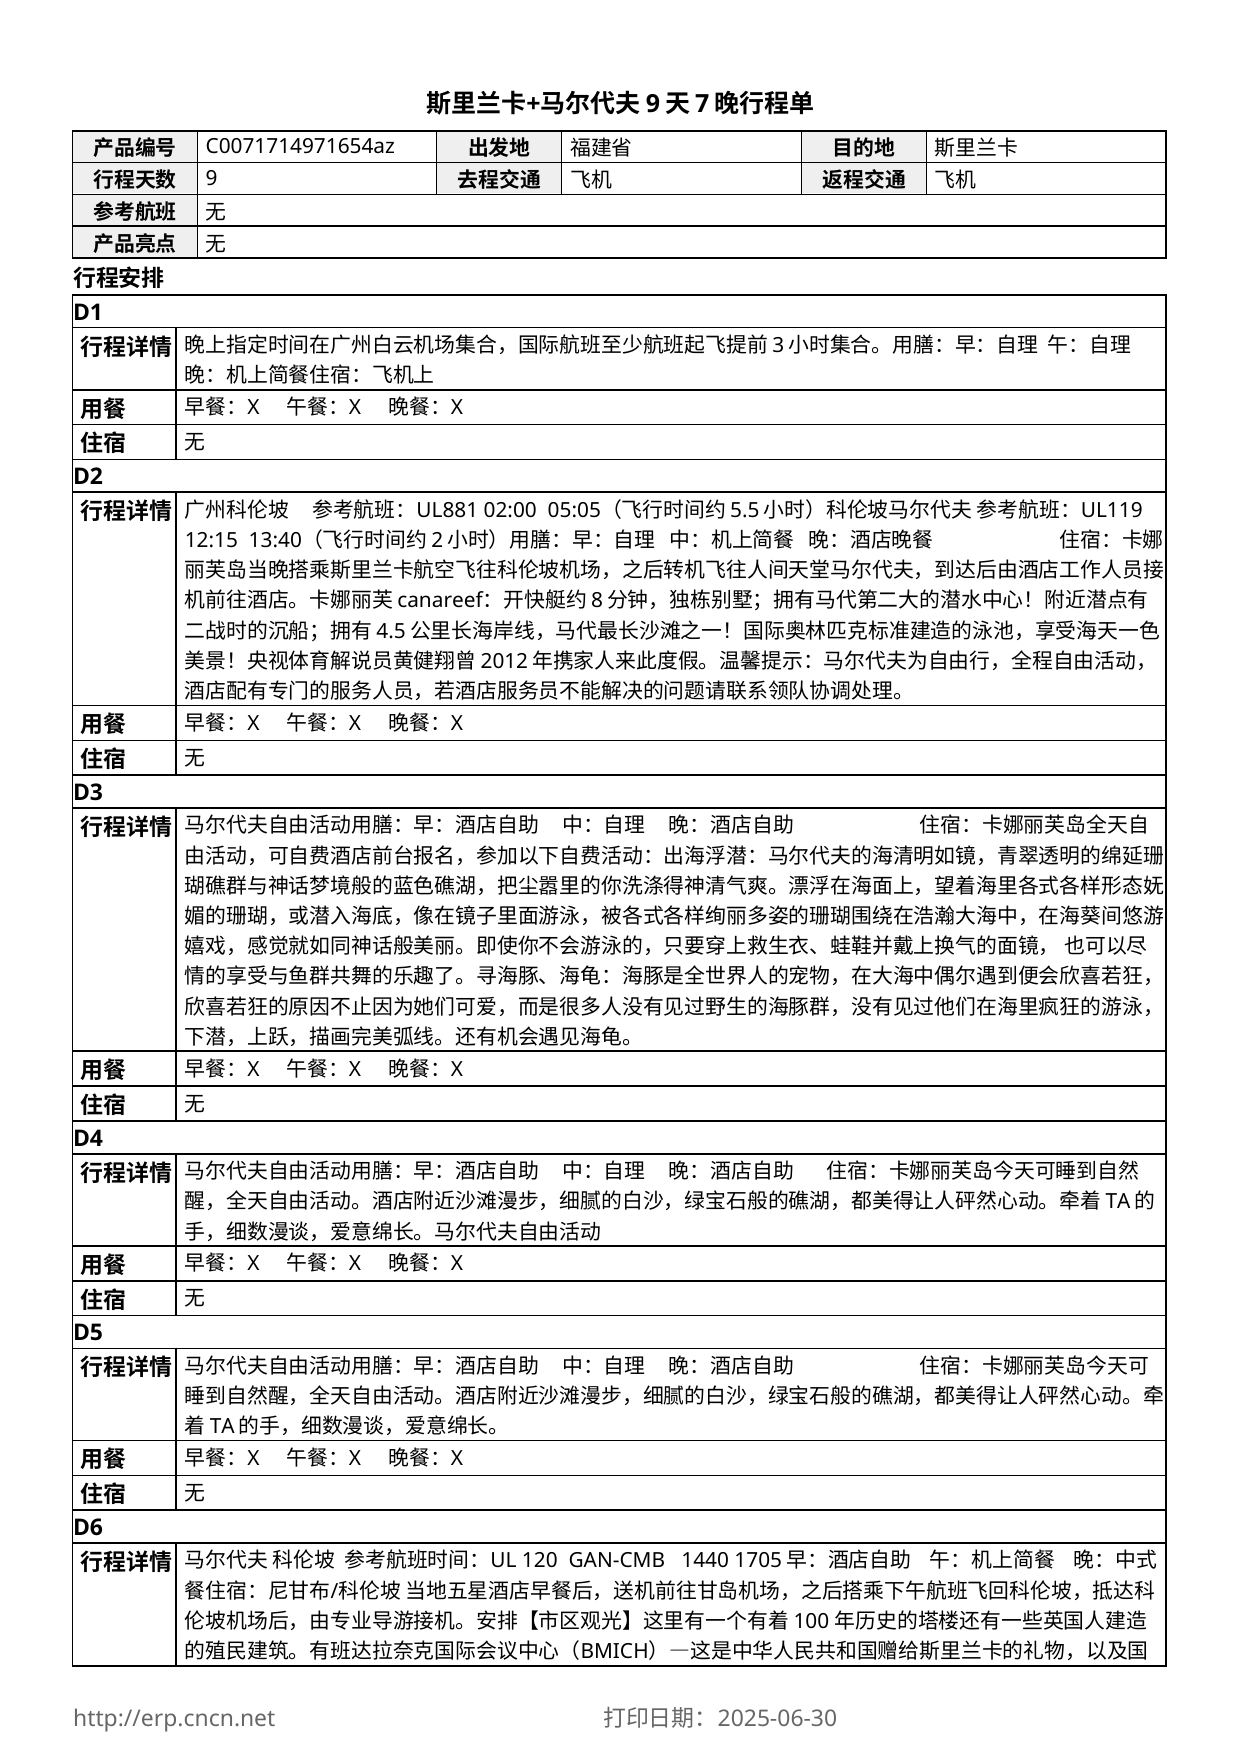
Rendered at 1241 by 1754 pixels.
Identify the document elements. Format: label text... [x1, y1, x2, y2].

table_cell D4 [73, 1122, 1165, 1153]
table_cell 住宿 [73, 1087, 175, 1120]
table_cell 马尔代夫自由活动 [177, 1349, 1165, 1440]
table_cell 广州科伦坡 参考航班：UL881 02:00 05:05（飞行时间约5.5小时） [177, 493, 1165, 705]
table_cell 产品亮点 [73, 227, 197, 257]
table_cell 参考航班 [73, 195, 197, 225]
table_cell 用餐 [73, 1441, 175, 1474]
table_header 产品编号 [73, 132, 197, 162]
table_cell 飞机 [562, 163, 801, 193]
text 行程安排 [73, 260, 1167, 293]
table_cell D3 [73, 776, 1165, 807]
table_cell 早餐：X 午餐：X 晚餐：X [177, 391, 1165, 424]
table_cell 行程详情 [73, 328, 175, 389]
table_cell 住宿 [73, 1476, 175, 1509]
table_header D1 [73, 296, 1165, 327]
table_cell 行程详情 [73, 1155, 175, 1245]
table_cell 无 [177, 1087, 1165, 1120]
table_cell 行程详情 [73, 809, 175, 1050]
table_cell 无 [177, 425, 1165, 458]
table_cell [177, 1544, 1165, 1665]
table_cell 无 [177, 1476, 1165, 1509]
table_header C0071714971654az [198, 132, 436, 162]
table_cell 无 [177, 1282, 1165, 1315]
table_cell 行程详情 [73, 493, 175, 705]
table_header 目的地 [802, 132, 926, 162]
table_cell 马尔代夫自由活动 [177, 1155, 1165, 1245]
table_cell 无 [198, 227, 1165, 257]
table_cell 行程天数 [73, 163, 197, 193]
table_cell 住宿 [73, 425, 175, 458]
table_cell 飞机 [927, 163, 1165, 193]
table_cell 去程交通 [437, 163, 561, 193]
table_cell 早餐：X 午餐：X 晚餐：X [177, 1441, 1165, 1474]
table_cell 用餐 [73, 1247, 175, 1280]
table_cell 无 [177, 741, 1165, 774]
table_cell 行程详情 [73, 1349, 175, 1440]
table_cell 早餐：X 午餐：X 晚餐：X [177, 1247, 1165, 1280]
table_cell 马尔代夫自由活动 [177, 809, 1165, 1050]
table_cell 晚上指定时间在广州白云机场集合，国际航班至少航班起飞提前3小时集合。 [177, 328, 1165, 389]
table_cell 早餐：X 午餐：X 晚餐：X [177, 1052, 1165, 1085]
table_cell 早餐：X 午餐：X 晚餐：X [177, 706, 1165, 739]
table_cell 用餐 [73, 706, 175, 739]
table_cell 返程交通 [802, 163, 926, 193]
table_header 福建省 [562, 132, 801, 162]
table_cell 住宿 [73, 1282, 175, 1315]
text 斯里兰卡+马尔代夫9天7晚行程单 [73, 83, 1167, 119]
table_cell 住宿 [73, 741, 175, 774]
table_cell 9 [198, 163, 436, 193]
table_cell D2 [73, 460, 1165, 491]
table_cell 无 [198, 195, 1165, 225]
table_header 出发地 [437, 132, 561, 162]
table_header 斯里兰卡 [927, 132, 1165, 162]
table_cell D5 [73, 1316, 1165, 1347]
table_cell 用餐 [73, 1052, 175, 1085]
table_cell 行程详情 [73, 1544, 175, 1665]
table_cell D6 [73, 1511, 1165, 1542]
table_cell 用餐 [73, 391, 175, 424]
